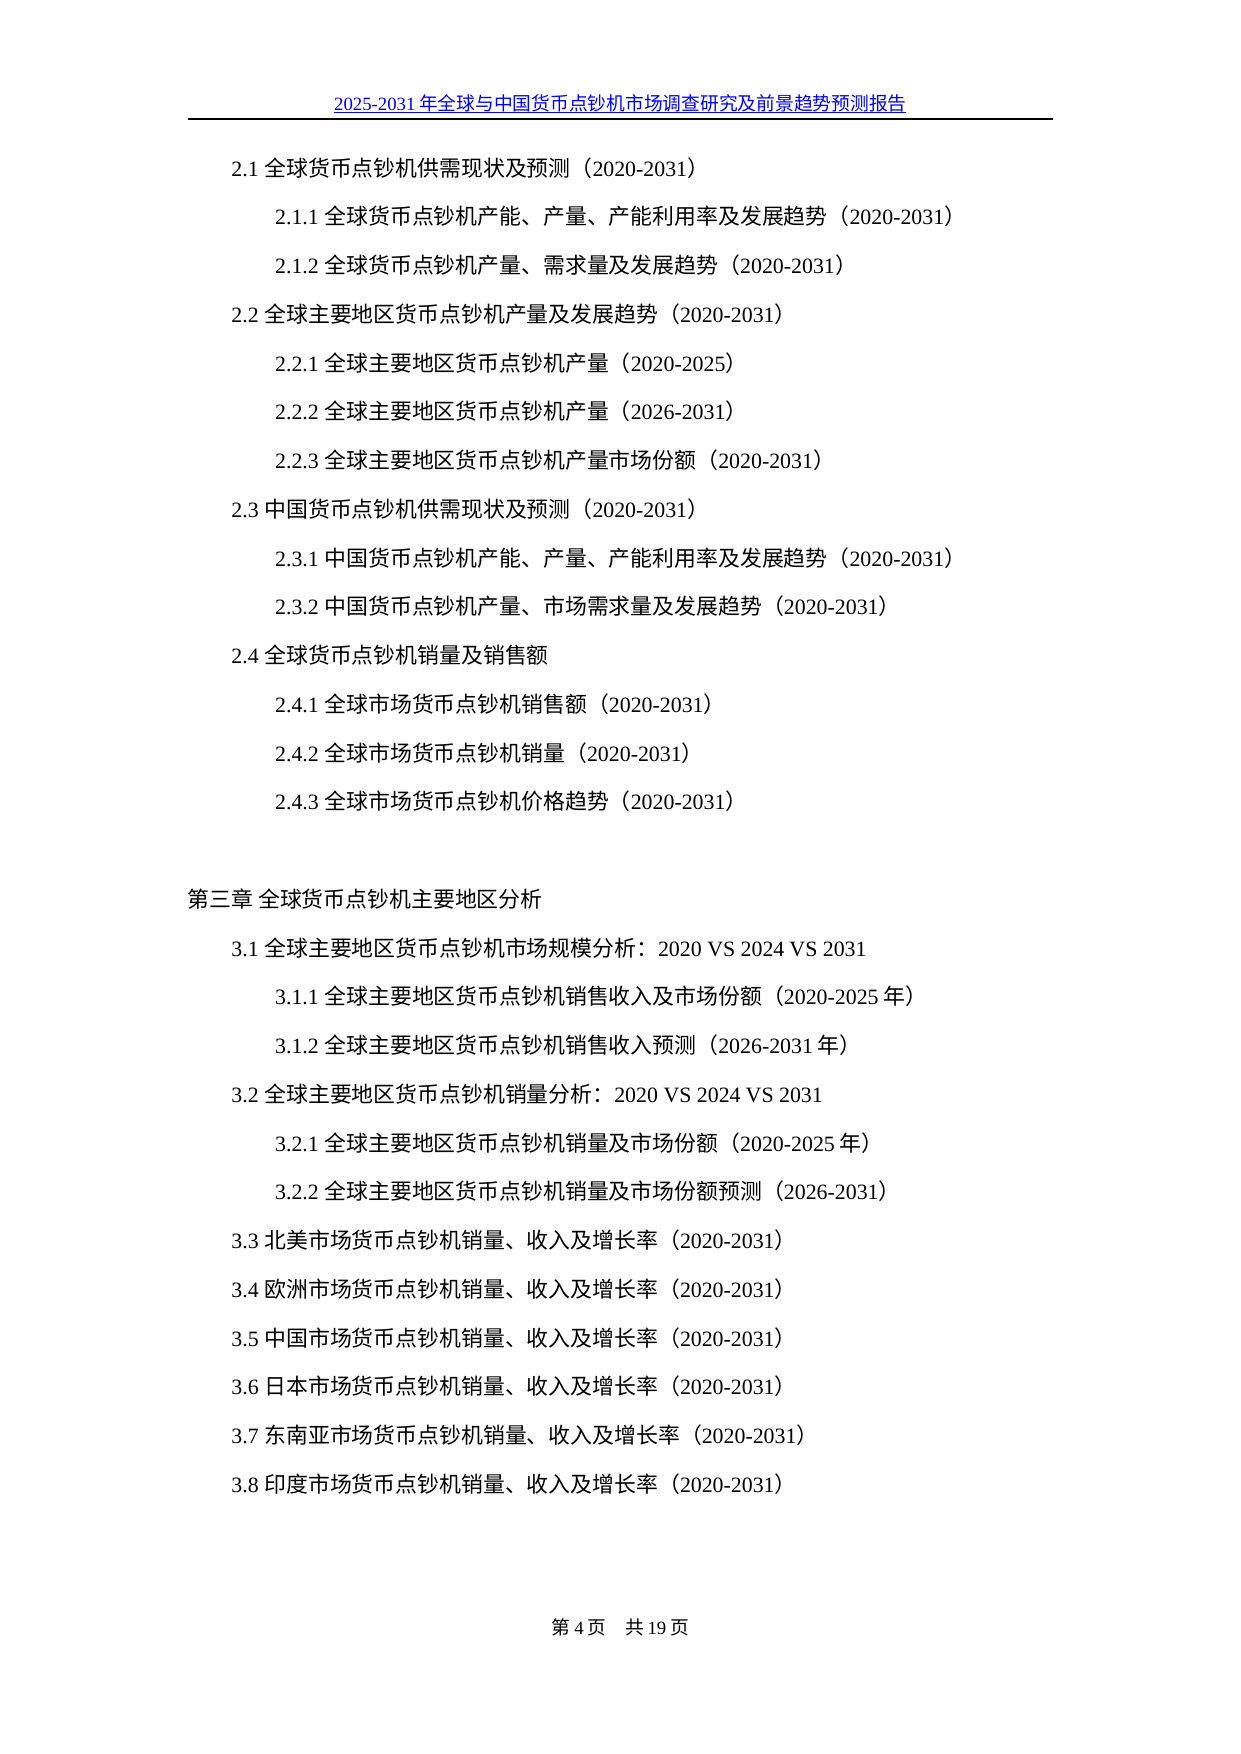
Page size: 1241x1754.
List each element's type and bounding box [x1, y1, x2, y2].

text [187, 150, 1053, 1499]
